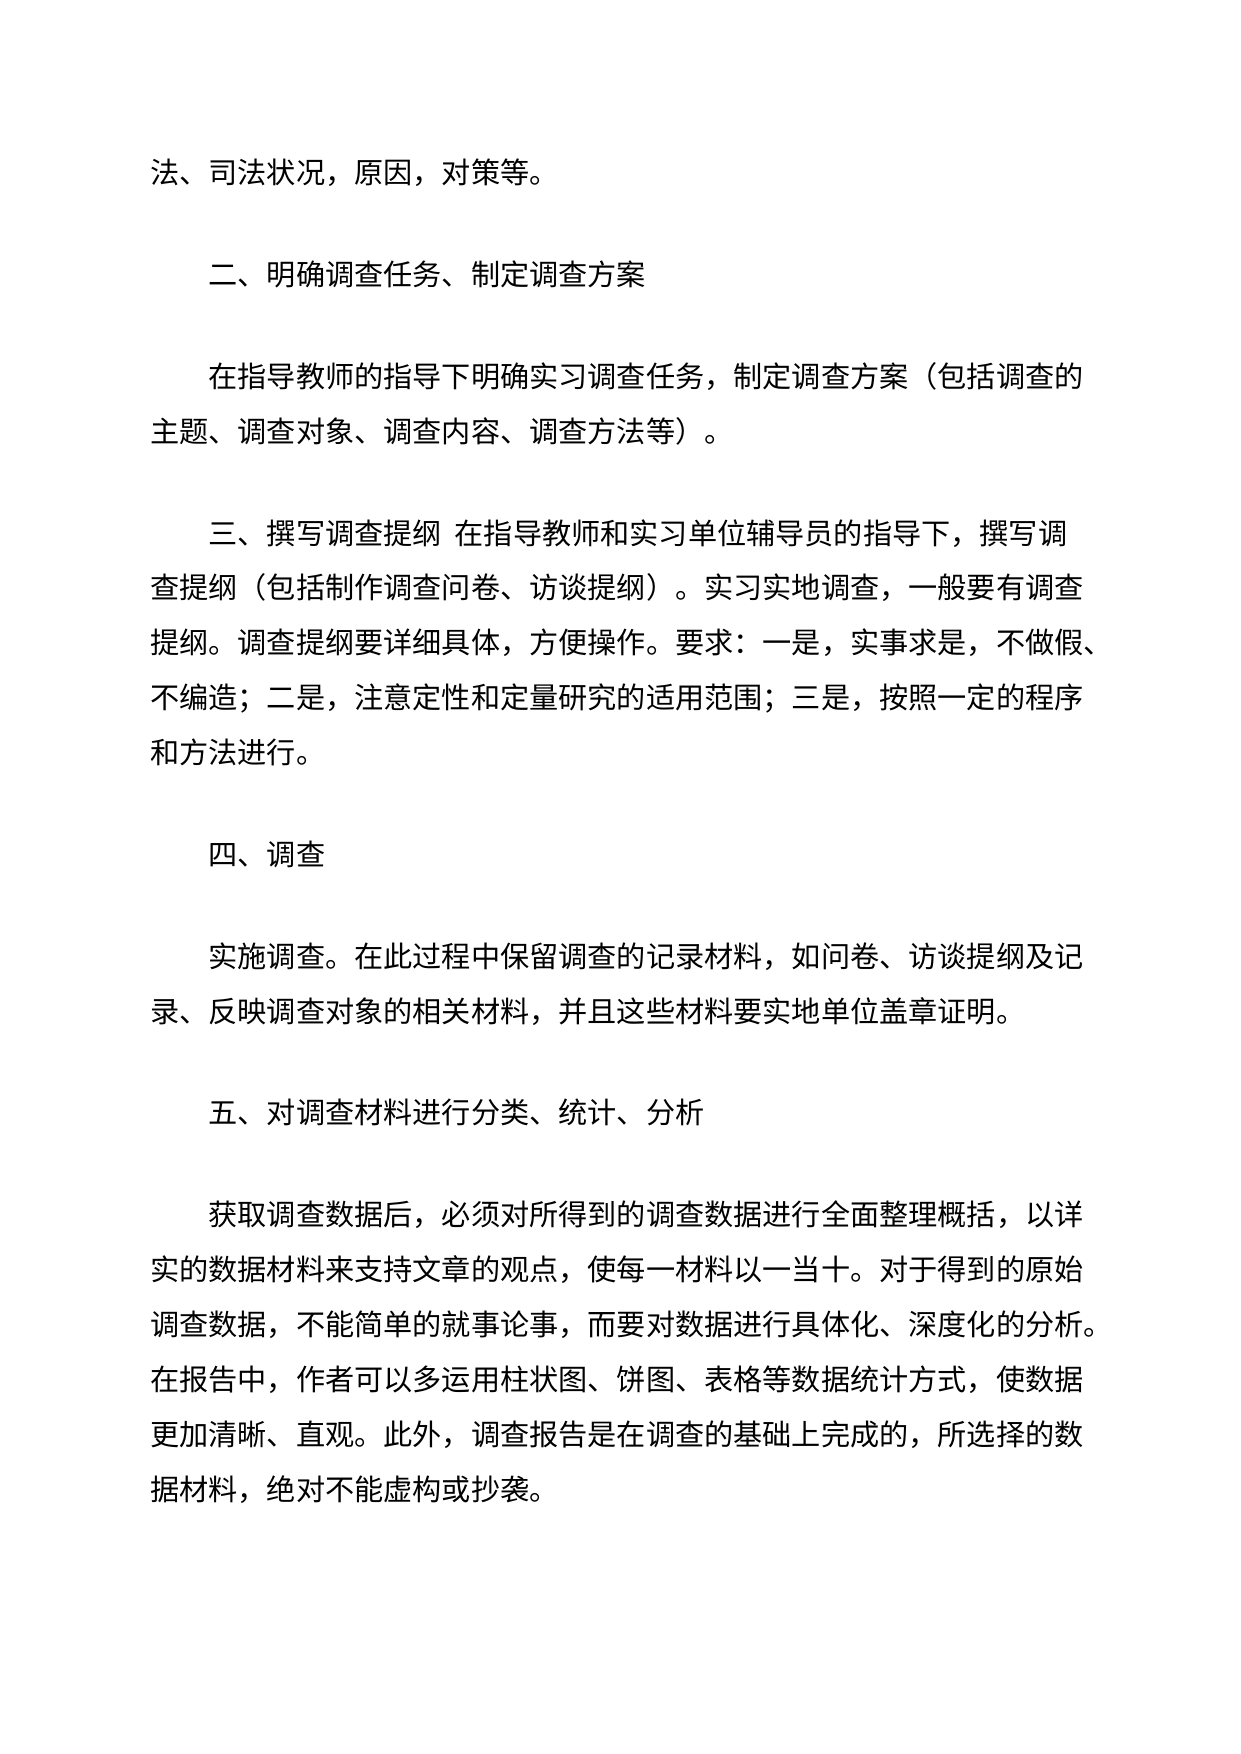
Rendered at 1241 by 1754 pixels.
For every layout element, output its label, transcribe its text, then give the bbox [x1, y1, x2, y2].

text 实施调查。在此过程中保留调查的记录材料，如问卷、访谈提纲及记录、反映调查对象的相关材料，并且这些材料要实地单位盖章证明。 [150, 933, 1090, 1031]
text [150, 150, 1090, 192]
text 五、对调查材料进行分类、统计、分析 [150, 1090, 1090, 1132]
text 四、调查 [150, 832, 1090, 874]
text 二、明确调查任务、制定调查方案 [150, 252, 1090, 294]
text 获取调查数据后，必须对所得到的调查数据进行全面整理概括，以详实的数据材料来支持文章的观点，使每一材料以一当十。对于得到的原始调查数据，不能简单的就事论事，而要对数据进行具体化、深度化的分析。在报告中，作者可以多运用柱状图、饼图、表格等数据统计方式，使数据更加清晰、直观。此外，调查报告是在调查的基础上完成的，所选择的数据材料，绝对不能虚构或抄袭。 [150, 1192, 1090, 1508]
text 三、撰写调查提纲 在指导教师和实习单位辅导员的指导下，撰写调查提纲（包括制作调查问卷、访谈提纲）。实习实地调查，一般要有调查提纲。调查提纲要详细具体，方便操作。要求：一是，实事求是，不做假、不编造；二是，注意定性和定量研究的适用范围；三是，按照一定的程序和方法进行。 [150, 510, 1090, 772]
text 在指导教师的指导下明确实习调查任务，制定调查方案（包括调查的主题、调查对象、调查内容、调查方法等）。 [150, 353, 1090, 451]
